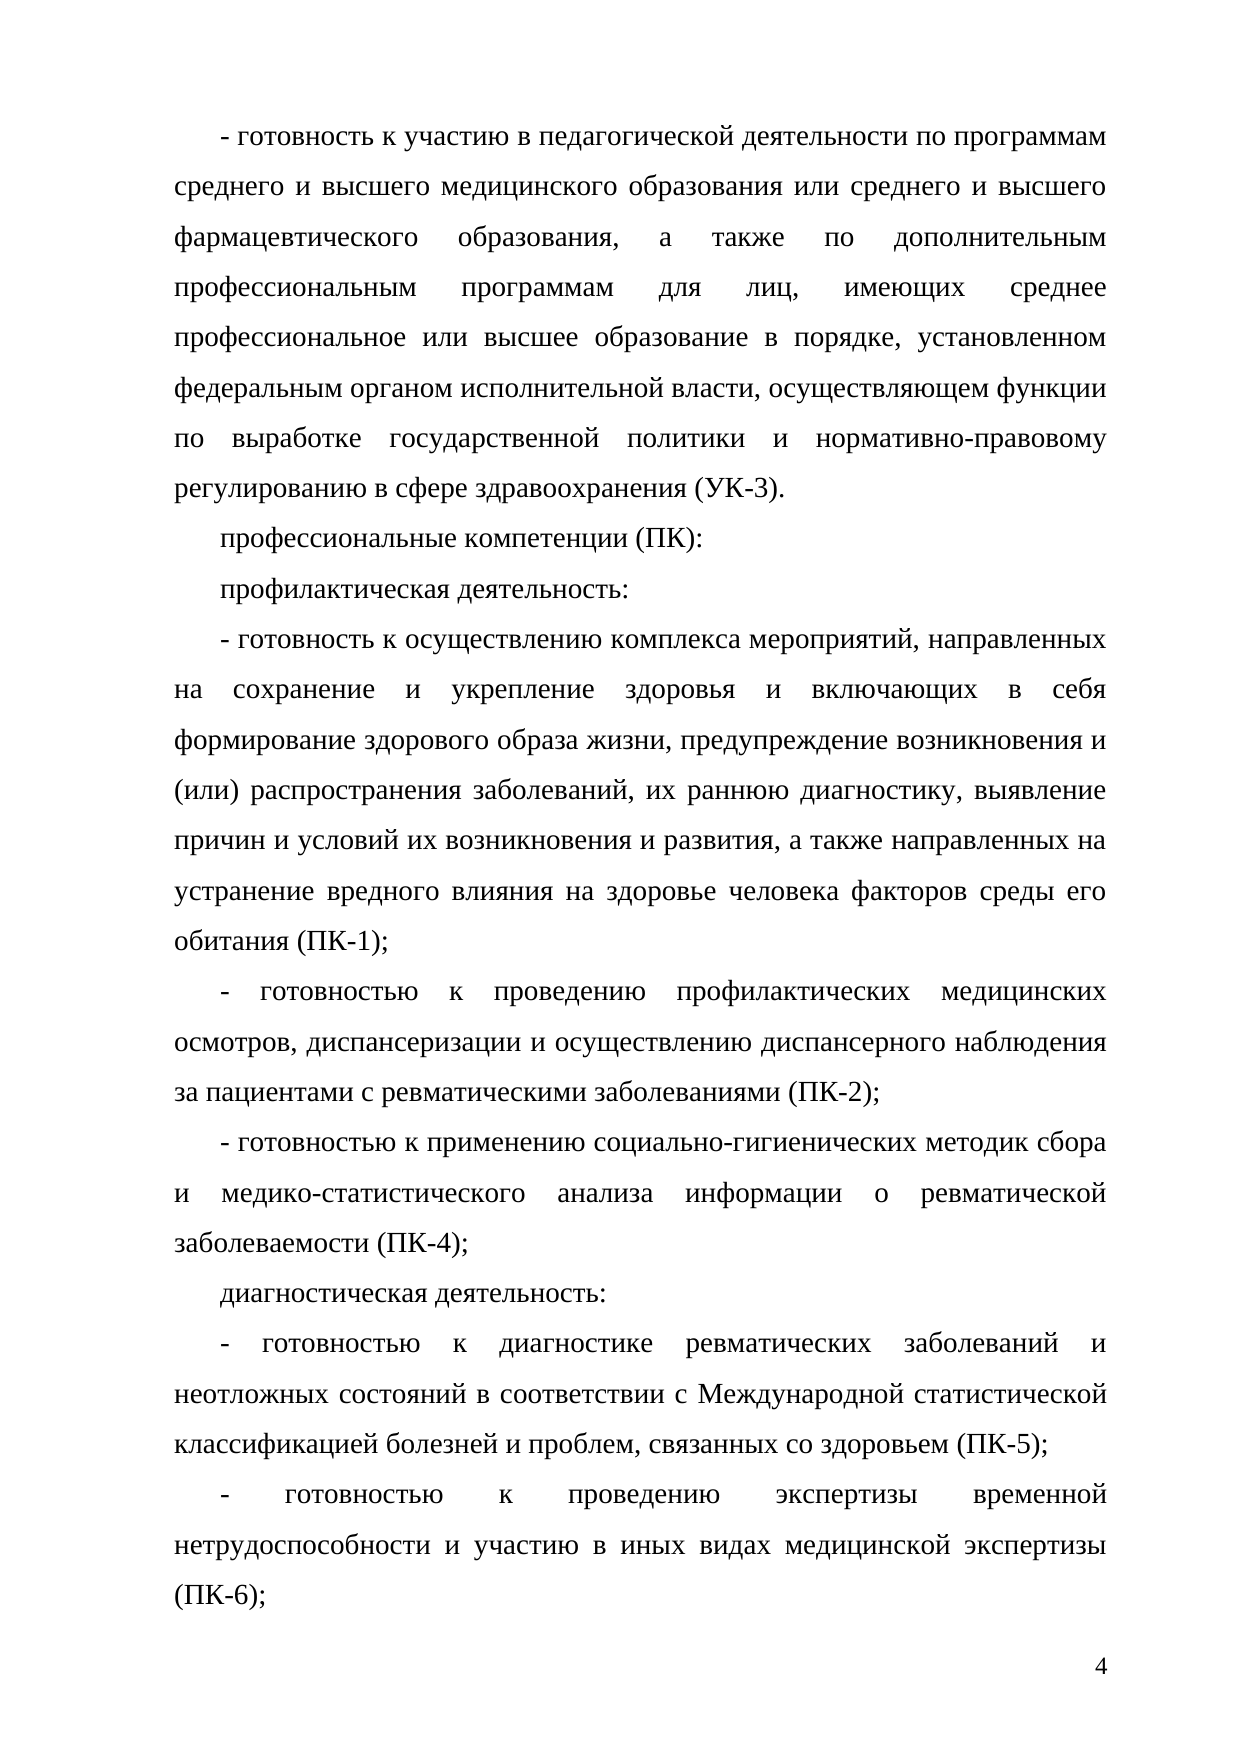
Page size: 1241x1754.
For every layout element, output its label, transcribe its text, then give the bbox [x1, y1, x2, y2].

list - готовностью к проведению профилактических медицинских осмотров, диспансеризации и осуществлению диспансерного наблюдения за пациентами с ревматическими заболеваниями (ПК-2); [174, 973, 1107, 1108]
list профессиональные компетенции (ПК): [174, 521, 1107, 554]
list - готовность к участию в педагогической деятельности по программам среднего и высшего медицинского образования или среднего и высшего фармацевтического образования, а также по дополнительным профессиональным программам для лиц, имеющих среднее профессиональное или высшее образование в порядке, установленном федеральным органом исполнительной власти, осуществляющем функции по выработке государственной политики и нормативно-правовому регулированию в сфере здравоохранения (УК-3). [174, 118, 1107, 504]
list - готовностью к применению социально-гигиенических методик сбора и медико-статистического анализа информации о ревматической заболеваемости (ПК-4); [174, 1124, 1107, 1258]
list диагностическая деятельность: [174, 1275, 1107, 1309]
list профилактическая деятельность: [174, 571, 1107, 604]
list - готовность к осуществлению комплекса мероприятий, направленных на сохранение и укрепление здоровья и включающих в себя формирование здорового образа жизни, предупреждение возникновения и (или) распространения заболеваний, их раннюю диагностику, выявление причин и условий их возникновения и развития, а также направленных на устранение вредного влияния на здоровье человека факторов среды его обитания (ПК-1); [174, 621, 1107, 957]
list - готовностью к диагностике ревматических заболеваний и неотложных состояний в соответствии с Международной статистической классификацией болезней и проблем, связанных со здоровьем (ПК-5); [174, 1326, 1107, 1460]
list - готовностью к проведению экспертизы временной нетрудоспособности и участию в иных видах медицинской экспертизы (ПК-6); [174, 1477, 1107, 1611]
